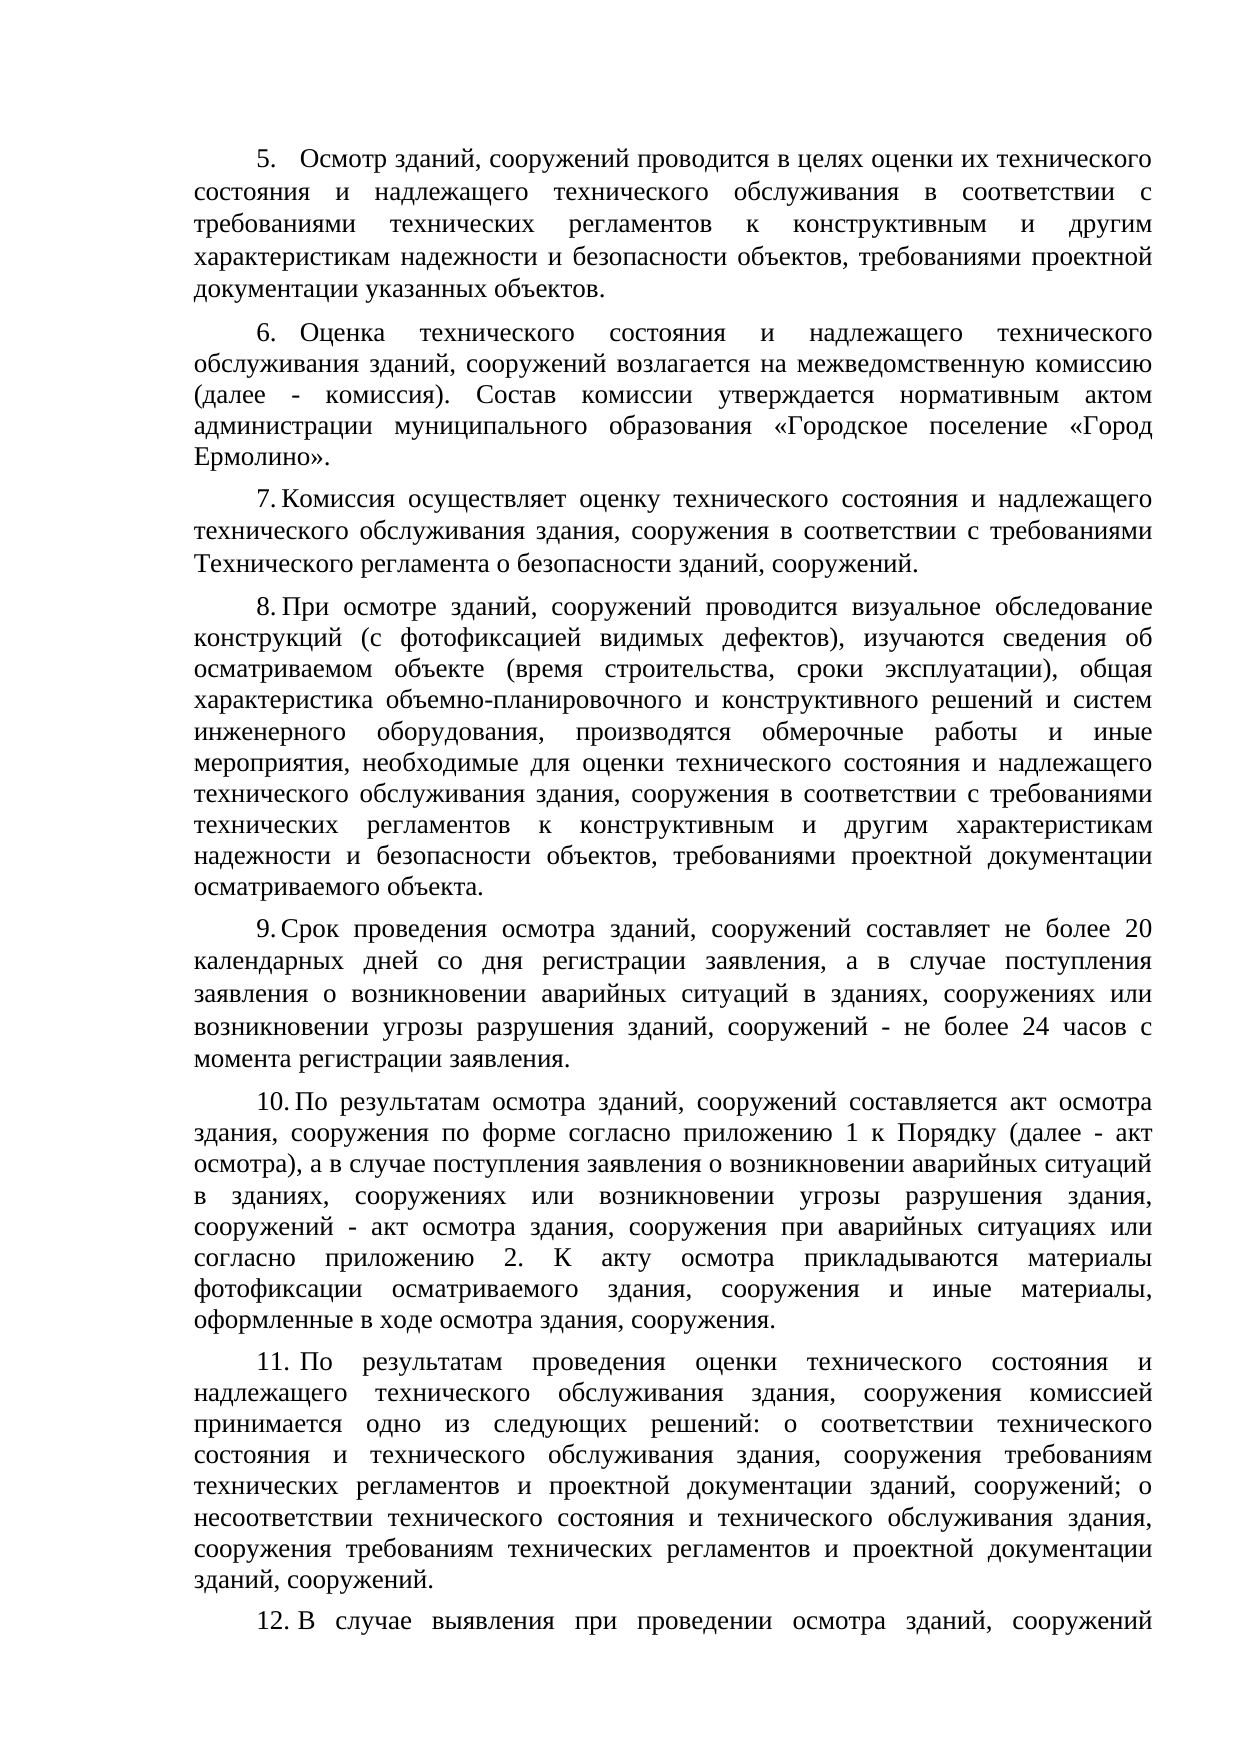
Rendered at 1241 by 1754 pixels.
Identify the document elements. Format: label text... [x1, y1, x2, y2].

list Комиссия осуществляет оценку технического состояния и надлежащего технического обслуживания здания, сооружения в соответствии с требованиями Технического регламента о безопасности зданий, сооружений. [193, 482, 1154, 578]
list При осмотре зданий, сооружений проводится визуальное обследование конструкций (с фотофиксацией видимых дефектов), изучаются сведения об осматриваемом объекте (время строительства, сроки эксплуатации), общая характеристика объемно-планировочного и конструктивного решений и систем инженерного оборудования, производятся обмерочные работы и иные мероприятия, необходимые для оценки технического состояния и надлежащего технического обслуживания здания, сооружения в соответствии с требованиями технических регламентов к конструктивным и другим характеристикам надежности и безопасности объектов, требованиями проектной документации осматриваемого объекта. [193, 590, 1154, 901]
list Оценка технического состояния и надлежащего технического обслуживания зданий, сооружений возлагается на межведомственную комиссию (далее - комиссия). Состав комиссии утверждается нормативным актом администрации муниципального образования «Городское поселение «Город Ермолино». [193, 316, 1154, 471]
list Осмотр зданий, сооружений проводится в целях оценки их технического состояния и надлежащего технического обслуживания в соответствии с требованиями технических регламентов к конструктивным и другим характеристикам надежности и безопасности объектов, требованиями проектной документации указанных объектов. [193, 142, 1154, 304]
list По результатам осмотра зданий, сооружений составляется акт осмотра здания, сооружения по форме согласно приложению 1 к Порядку (далее - акт осмотра), а в случае поступления заявления о возникновении аварийных ситуаций в зданиях, сооружениях или возникновении угрозы разрушения здания, сооружений - акт осмотра здания, сооружения при аварийных ситуациях или согласно приложению 2. К акту осмотра прикладываются материалы фотофиксации осматриваемого здания, сооружения и иные материалы, оформленные в ходе осмотра здания, сооружения. [193, 1085, 1154, 1334]
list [193, 1604, 1154, 1636]
list Срок проведения осмотра зданий, сооружений составляет не более 20 календарных дней со дня регистрации заявления, а в случае поступления заявления о возникновении аварийных ситуаций в зданиях, сооружениях или возникновении угрозы разрушения зданий, сооружений - не более 24 часов с момента регистрации заявления. [193, 912, 1154, 1073]
list По результатам проведения оценки технического состояния и надлежащего технического обслуживания здания, сооружения комиссией принимается одно из следующих решений: о соответствии технического состояния и технического обслуживания здания, сооружения требованиям технических регламентов и проектной документации зданий, сооружений; о несоответствии технического состояния и технического обслуживания здания, сооружения требованиям технических регламентов и проектной документации зданий, сооружений. [193, 1345, 1154, 1594]
